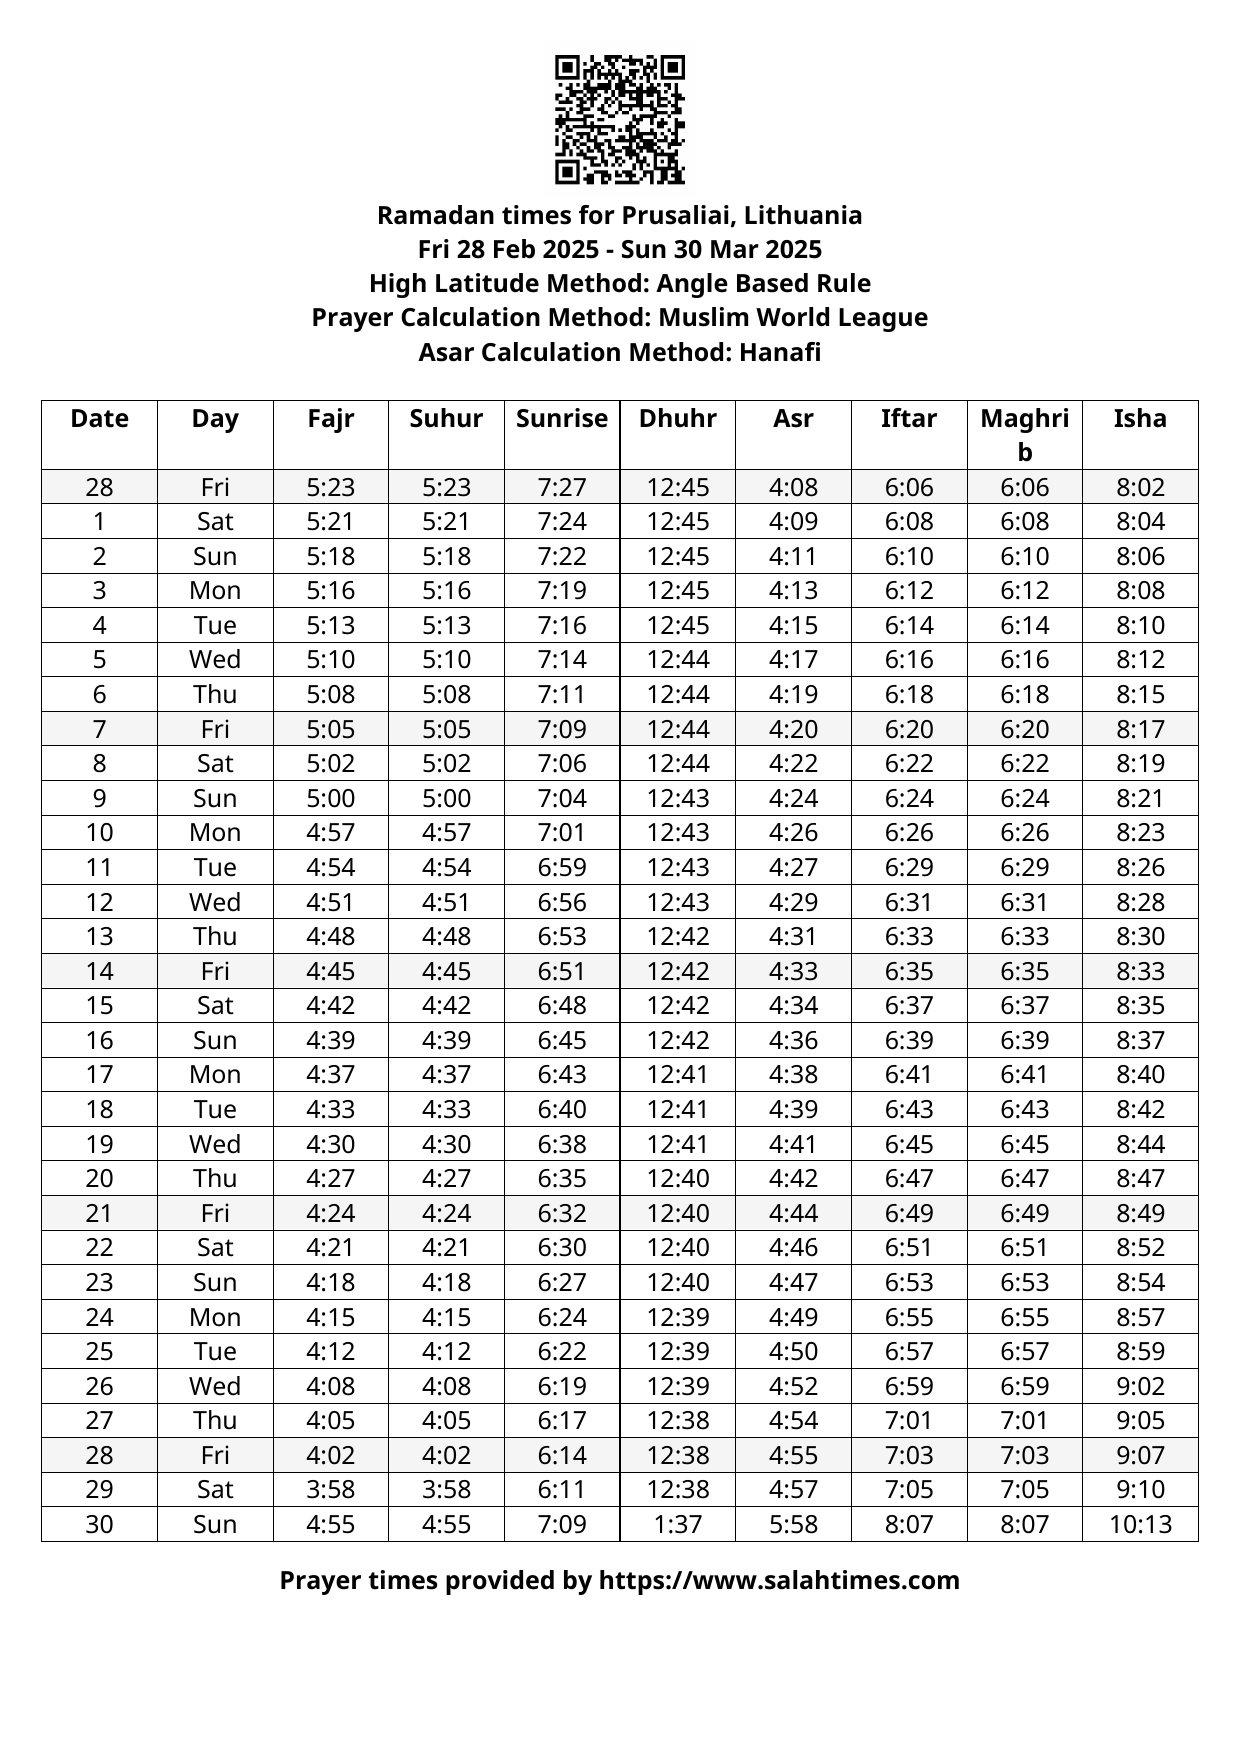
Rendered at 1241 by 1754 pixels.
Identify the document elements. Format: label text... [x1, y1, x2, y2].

table_cell 6:51 [505, 954, 619, 987]
table_cell Mon [158, 1300, 273, 1333]
table_cell 6:16 [852, 643, 967, 676]
table_cell 12:45 [621, 574, 735, 607]
table_cell 4:48 [389, 919, 504, 953]
table_cell 9:07 [1083, 1438, 1198, 1472]
table_cell Sun [158, 781, 273, 814]
table_cell 6:35 [505, 1161, 619, 1195]
table_cell 4:51 [389, 885, 504, 918]
table_cell 12:40 [621, 1196, 735, 1229]
table_cell 28 [42, 470, 157, 503]
table_cell 6:59 [968, 1369, 1082, 1402]
table_cell Sun [158, 539, 273, 572]
table_cell 4:38 [736, 1058, 851, 1091]
table_cell 4:54 [736, 1404, 851, 1437]
table_cell 5:21 [389, 504, 504, 538]
table_cell 4:19 [736, 677, 851, 711]
table_cell 15 [42, 989, 157, 1022]
table_cell 4:42 [274, 989, 388, 1022]
text Prayer Calculation Method: Muslim World League [42, 300, 1198, 334]
table_cell 8:17 [1083, 712, 1198, 745]
table_cell 5:23 [274, 470, 388, 503]
table_cell 6:41 [968, 1058, 1082, 1091]
table_cell 4:21 [389, 1231, 504, 1264]
table_cell 23 [42, 1265, 157, 1299]
table_cell 24 [42, 1300, 157, 1333]
table_cell 12:43 [621, 850, 735, 884]
table_cell 4:52 [736, 1369, 851, 1402]
table_cell 6:40 [505, 1092, 619, 1126]
table_cell 6:24 [852, 781, 967, 814]
table_cell 6:32 [505, 1196, 619, 1229]
table_cell 4:24 [389, 1196, 504, 1229]
table_cell 12:38 [621, 1438, 735, 1472]
table_cell 6:24 [505, 1300, 619, 1333]
table_cell 8:37 [1083, 1023, 1198, 1057]
table_cell 4:34 [736, 989, 851, 1022]
table_cell 6:57 [968, 1334, 1082, 1368]
table_cell Sat [158, 1473, 273, 1506]
table_cell Mon [158, 816, 273, 849]
table_cell 12:40 [621, 1265, 735, 1299]
table_cell 8:52 [1083, 1231, 1198, 1264]
table_cell 27 [42, 1404, 157, 1437]
table_cell 6:20 [968, 712, 1082, 745]
table_cell 5:08 [274, 677, 388, 711]
table_cell 6:43 [968, 1092, 1082, 1126]
table_cell 12:44 [621, 677, 735, 711]
table_cell 8:19 [1083, 746, 1198, 780]
table_cell 4:08 [736, 470, 851, 503]
table_cell 30 [42, 1507, 157, 1541]
table_cell 4:55 [736, 1438, 851, 1472]
table_cell 4:31 [736, 919, 851, 953]
table_cell 8:59 [1083, 1334, 1198, 1368]
table_cell Fri [158, 1196, 273, 1229]
table_cell 17 [42, 1058, 157, 1091]
table_cell 12:45 [621, 539, 735, 572]
table_cell 3:58 [389, 1473, 504, 1506]
table_cell 4:09 [736, 504, 851, 538]
table_cell 6:12 [968, 574, 1082, 607]
table_cell 5:10 [274, 643, 388, 676]
table_header Sunrise [505, 401, 619, 469]
table_cell Tue [158, 608, 273, 642]
table_cell 8:28 [1083, 885, 1198, 918]
table_cell Sun [158, 1265, 273, 1299]
table_cell 8:07 [852, 1507, 967, 1541]
table_cell 12:43 [621, 885, 735, 918]
table_cell 7:03 [968, 1438, 1082, 1472]
table_cell 22 [42, 1231, 157, 1264]
table_cell 6:59 [852, 1369, 967, 1402]
table_cell 4:24 [274, 1196, 388, 1229]
table_cell 4:18 [274, 1265, 388, 1299]
table_cell Fri [158, 1438, 273, 1472]
table_cell 7:22 [505, 539, 619, 572]
table_cell 20 [42, 1161, 157, 1195]
table_cell 12:39 [621, 1369, 735, 1402]
table_cell 7:19 [505, 574, 619, 607]
table_cell 12:40 [621, 1161, 735, 1195]
table_cell 6:18 [968, 677, 1082, 711]
table_cell 4:18 [389, 1265, 504, 1299]
table_cell 12:43 [621, 781, 735, 814]
table_cell 8:44 [1083, 1127, 1198, 1160]
table_cell 12:39 [621, 1334, 735, 1368]
table_cell 12:43 [621, 816, 735, 849]
table_cell 6:29 [968, 850, 1082, 884]
table_cell 4:26 [736, 816, 851, 849]
table_cell 7:01 [852, 1404, 967, 1437]
table_cell 4:46 [736, 1231, 851, 1264]
table_cell 4:45 [274, 954, 388, 987]
table_cell 4:39 [389, 1023, 504, 1057]
table_cell 4:57 [274, 816, 388, 849]
table_cell 6:14 [505, 1438, 619, 1472]
table_cell 6:47 [852, 1161, 967, 1195]
table_cell 8:06 [1083, 539, 1198, 572]
table_cell 12 [42, 885, 157, 918]
table_cell 4:15 [274, 1300, 388, 1333]
table_cell 5:13 [274, 608, 388, 642]
table_header Fajr [274, 401, 388, 469]
table_header Iftar [852, 401, 967, 469]
table_cell 7:14 [505, 643, 619, 676]
table_cell 5:02 [274, 746, 388, 780]
table_cell 4:27 [389, 1161, 504, 1195]
table_cell 4:20 [736, 712, 851, 745]
table_cell 4:39 [736, 1092, 851, 1126]
table_cell 6:14 [968, 608, 1082, 642]
table_cell 6:20 [852, 712, 967, 745]
table_cell 12:41 [621, 1058, 735, 1091]
table_cell 6:10 [968, 539, 1082, 572]
table_cell 4:57 [736, 1473, 851, 1506]
table_cell Mon [158, 574, 273, 607]
table_cell 6:14 [852, 608, 967, 642]
table_cell 8:10 [1083, 608, 1198, 642]
table_cell 4:05 [389, 1404, 504, 1437]
table_cell 8:54 [1083, 1265, 1198, 1299]
picture [542, 41, 699, 198]
table_cell 3:58 [274, 1473, 388, 1506]
table_cell 12:45 [621, 470, 735, 503]
table_cell 6:59 [505, 850, 619, 884]
table_cell 4:33 [736, 954, 851, 987]
table_cell 6:22 [852, 746, 967, 780]
table_cell 18 [42, 1092, 157, 1126]
table_header Maghrib [968, 401, 1082, 469]
table_cell 5:10 [389, 643, 504, 676]
table_cell 5:05 [389, 712, 504, 745]
table_cell 12:38 [621, 1473, 735, 1506]
table_cell 8:26 [1083, 850, 1198, 884]
table_cell 6:48 [505, 989, 619, 1022]
table_cell 8:08 [1083, 574, 1198, 607]
table_cell Sat [158, 746, 273, 780]
text Fri 28 Feb 2025 - Sun 30 Mar 2025 [42, 232, 1198, 266]
table_cell 7:16 [505, 608, 619, 642]
table_cell 4 [42, 608, 157, 642]
text High Latitude Method: Angle Based Rule [42, 266, 1198, 300]
table_header Suhur [389, 401, 504, 469]
table_cell 4:12 [389, 1334, 504, 1368]
table_cell 19 [42, 1127, 157, 1160]
table_cell 6:31 [852, 885, 967, 918]
table_cell 7:24 [505, 504, 619, 538]
table_cell 4:42 [736, 1161, 851, 1195]
table_cell 7:05 [968, 1473, 1082, 1506]
table_cell 5:18 [274, 539, 388, 572]
table_cell 6:11 [505, 1473, 619, 1506]
table_cell 7:04 [505, 781, 619, 814]
table_cell 7:03 [852, 1438, 967, 1472]
table_cell 4:08 [389, 1369, 504, 1402]
table_header Date [42, 401, 157, 469]
table_cell 4:15 [389, 1300, 504, 1333]
table_cell 6:08 [852, 504, 967, 538]
table_cell 12:42 [621, 1023, 735, 1057]
table_cell 5:58 [736, 1507, 851, 1541]
table_cell 6:37 [852, 989, 967, 1022]
table_cell Sun [158, 1507, 273, 1541]
table_cell 6:33 [852, 919, 967, 953]
table_cell Wed [158, 1127, 273, 1160]
table_cell 6:51 [968, 1231, 1082, 1264]
table_cell 6:18 [852, 677, 967, 711]
table_cell 7 [42, 712, 157, 745]
table_cell 12:38 [621, 1404, 735, 1437]
table_cell 10:13 [1083, 1507, 1198, 1541]
table_cell 4:21 [274, 1231, 388, 1264]
text Ramadan times for Prusaliai, Lithuania [42, 198, 1198, 232]
table_cell 6:53 [968, 1265, 1082, 1299]
table_cell 6:38 [505, 1127, 619, 1160]
table_cell 4:36 [736, 1023, 851, 1057]
table_cell 25 [42, 1334, 157, 1368]
table_cell 6:56 [505, 885, 619, 918]
table_cell 6:49 [852, 1196, 967, 1229]
table_cell 6:27 [505, 1265, 619, 1299]
table_cell 12:44 [621, 643, 735, 676]
table_cell 8:42 [1083, 1092, 1198, 1126]
table_cell 6:55 [852, 1300, 967, 1333]
table_cell 5:16 [389, 574, 504, 607]
table_cell 7:05 [852, 1473, 967, 1506]
table_cell Fri [158, 470, 273, 503]
table_cell 4:27 [274, 1161, 388, 1195]
table_cell 7:27 [505, 470, 619, 503]
table_cell 4:05 [274, 1404, 388, 1437]
table_cell Wed [158, 1369, 273, 1402]
table_cell 6:22 [968, 746, 1082, 780]
table_cell 6:33 [968, 919, 1082, 953]
table_cell 5:23 [389, 470, 504, 503]
table_cell Wed [158, 643, 273, 676]
table_cell Sat [158, 504, 273, 538]
table_cell 8:40 [1083, 1058, 1198, 1091]
table_cell 10 [42, 816, 157, 849]
table_cell 4:55 [389, 1507, 504, 1541]
table_cell 6 [42, 677, 157, 711]
table_header Day [158, 401, 273, 469]
table_cell Thu [158, 1404, 273, 1437]
table_cell Tue [158, 1334, 273, 1368]
table_cell 12:44 [621, 746, 735, 780]
table_cell 12:42 [621, 954, 735, 987]
table_cell 6:37 [968, 989, 1082, 1022]
table_cell 4:33 [389, 1092, 504, 1126]
table_cell 8 [42, 746, 157, 780]
table_cell 5:00 [274, 781, 388, 814]
table_cell 6:06 [968, 470, 1082, 503]
table_cell 7:01 [505, 816, 619, 849]
table_cell 4:48 [274, 919, 388, 953]
table_cell 5:21 [274, 504, 388, 538]
table_cell 6:45 [505, 1023, 619, 1057]
table_cell 6:06 [852, 470, 967, 503]
table_cell 7:11 [505, 677, 619, 711]
table_cell 12:40 [621, 1231, 735, 1264]
table_cell 4:50 [736, 1334, 851, 1368]
table_cell Thu [158, 919, 273, 953]
table_cell 4:27 [736, 850, 851, 884]
table_cell 4:02 [389, 1438, 504, 1472]
table_cell 6:43 [505, 1058, 619, 1091]
table_cell 1:37 [621, 1507, 735, 1541]
table_cell Sat [158, 989, 273, 1022]
table_cell Tue [158, 1092, 273, 1126]
table_cell 8:21 [1083, 781, 1198, 814]
table_cell 5:13 [389, 608, 504, 642]
table_cell 4:30 [274, 1127, 388, 1160]
text Prayer times provided by https://www.salahtimes.com [42, 1563, 1198, 1597]
table_cell Thu [158, 1161, 273, 1195]
table_cell 4:57 [389, 816, 504, 849]
table_cell 4:55 [274, 1507, 388, 1541]
table_cell 12:45 [621, 608, 735, 642]
text Asar Calculation Method: Hanafi [42, 334, 1198, 368]
table_cell 4:37 [389, 1058, 504, 1091]
table_cell 4:11 [736, 539, 851, 572]
table_cell Wed [158, 885, 273, 918]
table_header Dhuhr [621, 401, 735, 469]
table_cell 8:04 [1083, 504, 1198, 538]
table_cell 8:15 [1083, 677, 1198, 711]
table_cell 5:18 [389, 539, 504, 572]
table_cell 4:45 [389, 954, 504, 987]
table_cell 6:39 [852, 1023, 967, 1057]
table_cell 6:16 [968, 643, 1082, 676]
table_cell Fri [158, 712, 273, 745]
table_cell 8:49 [1083, 1196, 1198, 1229]
table_cell 6:08 [968, 504, 1082, 538]
table_cell 5:00 [389, 781, 504, 814]
table_cell 21 [42, 1196, 157, 1229]
table_cell 6:35 [852, 954, 967, 987]
table_cell 7:09 [505, 712, 619, 745]
table_cell 6:51 [852, 1231, 967, 1264]
table_cell 5:05 [274, 712, 388, 745]
table_cell 4:49 [736, 1300, 851, 1333]
table_cell 8:23 [1083, 816, 1198, 849]
table_cell 6:55 [968, 1300, 1082, 1333]
table_cell 8:30 [1083, 919, 1198, 953]
table_cell 4:51 [274, 885, 388, 918]
table_cell 6:35 [968, 954, 1082, 987]
table_cell 12:42 [621, 919, 735, 953]
table_cell Sat [158, 1231, 273, 1264]
table_cell 6:47 [968, 1161, 1082, 1195]
table_cell 9:05 [1083, 1404, 1198, 1437]
table_cell 12:41 [621, 1127, 735, 1160]
table_cell 6:31 [968, 885, 1082, 918]
table_cell 4:12 [274, 1334, 388, 1368]
table_cell 6:39 [968, 1023, 1082, 1057]
table_cell 8:12 [1083, 643, 1198, 676]
table_cell 4:08 [274, 1369, 388, 1402]
table_cell 11 [42, 850, 157, 884]
table_header Isha [1083, 401, 1198, 469]
table_cell 4:54 [389, 850, 504, 884]
table_cell Mon [158, 1058, 273, 1091]
table_cell 6:26 [968, 816, 1082, 849]
table_cell 14 [42, 954, 157, 987]
table_cell 8:33 [1083, 954, 1198, 987]
table_cell 7:06 [505, 746, 619, 780]
table_cell 9 [42, 781, 157, 814]
table_cell 6:30 [505, 1231, 619, 1264]
table_cell 4:33 [274, 1092, 388, 1126]
table_cell 6:53 [852, 1265, 967, 1299]
table_cell 4:54 [274, 850, 388, 884]
table_cell 4:02 [274, 1438, 388, 1472]
table_cell 6:12 [852, 574, 967, 607]
table_cell 4:30 [389, 1127, 504, 1160]
table_cell 8:02 [1083, 470, 1198, 503]
table_cell 6:43 [852, 1092, 967, 1126]
table_cell 12:39 [621, 1300, 735, 1333]
table_cell 6:10 [852, 539, 967, 572]
table_cell 6:17 [505, 1404, 619, 1437]
table_cell 8:57 [1083, 1300, 1198, 1333]
table_cell 4:22 [736, 746, 851, 780]
table_cell Thu [158, 677, 273, 711]
table_cell 6:41 [852, 1058, 967, 1091]
table_cell 4:24 [736, 781, 851, 814]
table_cell 6:24 [968, 781, 1082, 814]
table_cell 6:22 [505, 1334, 619, 1368]
table_cell 4:42 [389, 989, 504, 1022]
table_cell 2 [42, 539, 157, 572]
table_cell 6:26 [852, 816, 967, 849]
table_cell 6:53 [505, 919, 619, 953]
table_cell 4:39 [274, 1023, 388, 1057]
table_cell 8:07 [968, 1507, 1082, 1541]
table_cell 5:16 [274, 574, 388, 607]
table_cell 29 [42, 1473, 157, 1506]
table_cell 12:42 [621, 989, 735, 1022]
table_cell 3 [42, 574, 157, 607]
table_cell 4:37 [274, 1058, 388, 1091]
table_cell 4:13 [736, 574, 851, 607]
table_cell 12:44 [621, 712, 735, 745]
table_cell Sun [158, 1023, 273, 1057]
table_header Asr [736, 401, 851, 469]
table_cell 26 [42, 1369, 157, 1402]
table_cell 16 [42, 1023, 157, 1057]
table_cell 6:19 [505, 1369, 619, 1402]
table_cell 4:44 [736, 1196, 851, 1229]
table_cell Fri [158, 954, 273, 987]
table_cell 5:08 [389, 677, 504, 711]
table_cell 4:41 [736, 1127, 851, 1160]
table_cell 7:09 [505, 1507, 619, 1541]
table_cell 7:01 [968, 1404, 1082, 1437]
table_cell 9:02 [1083, 1369, 1198, 1402]
table_cell 8:47 [1083, 1161, 1198, 1195]
table_cell 4:15 [736, 608, 851, 642]
table_cell 5 [42, 643, 157, 676]
table_cell 8:35 [1083, 989, 1198, 1022]
table_cell 5:02 [389, 746, 504, 780]
table_cell 28 [42, 1438, 157, 1472]
table_cell 6:45 [852, 1127, 967, 1160]
table_cell 4:17 [736, 643, 851, 676]
table_cell 12:41 [621, 1092, 735, 1126]
table_cell 13 [42, 919, 157, 953]
table_cell 6:57 [852, 1334, 967, 1368]
table_cell 9:10 [1083, 1473, 1198, 1506]
table_cell 6:45 [968, 1127, 1082, 1160]
table_cell 4:29 [736, 885, 851, 918]
table_cell 1 [42, 504, 157, 538]
table_cell 12:45 [621, 504, 735, 538]
table_cell 4:47 [736, 1265, 851, 1299]
table_cell 6:49 [968, 1196, 1082, 1229]
table_cell 6:29 [852, 850, 967, 884]
table_cell Tue [158, 850, 273, 884]
